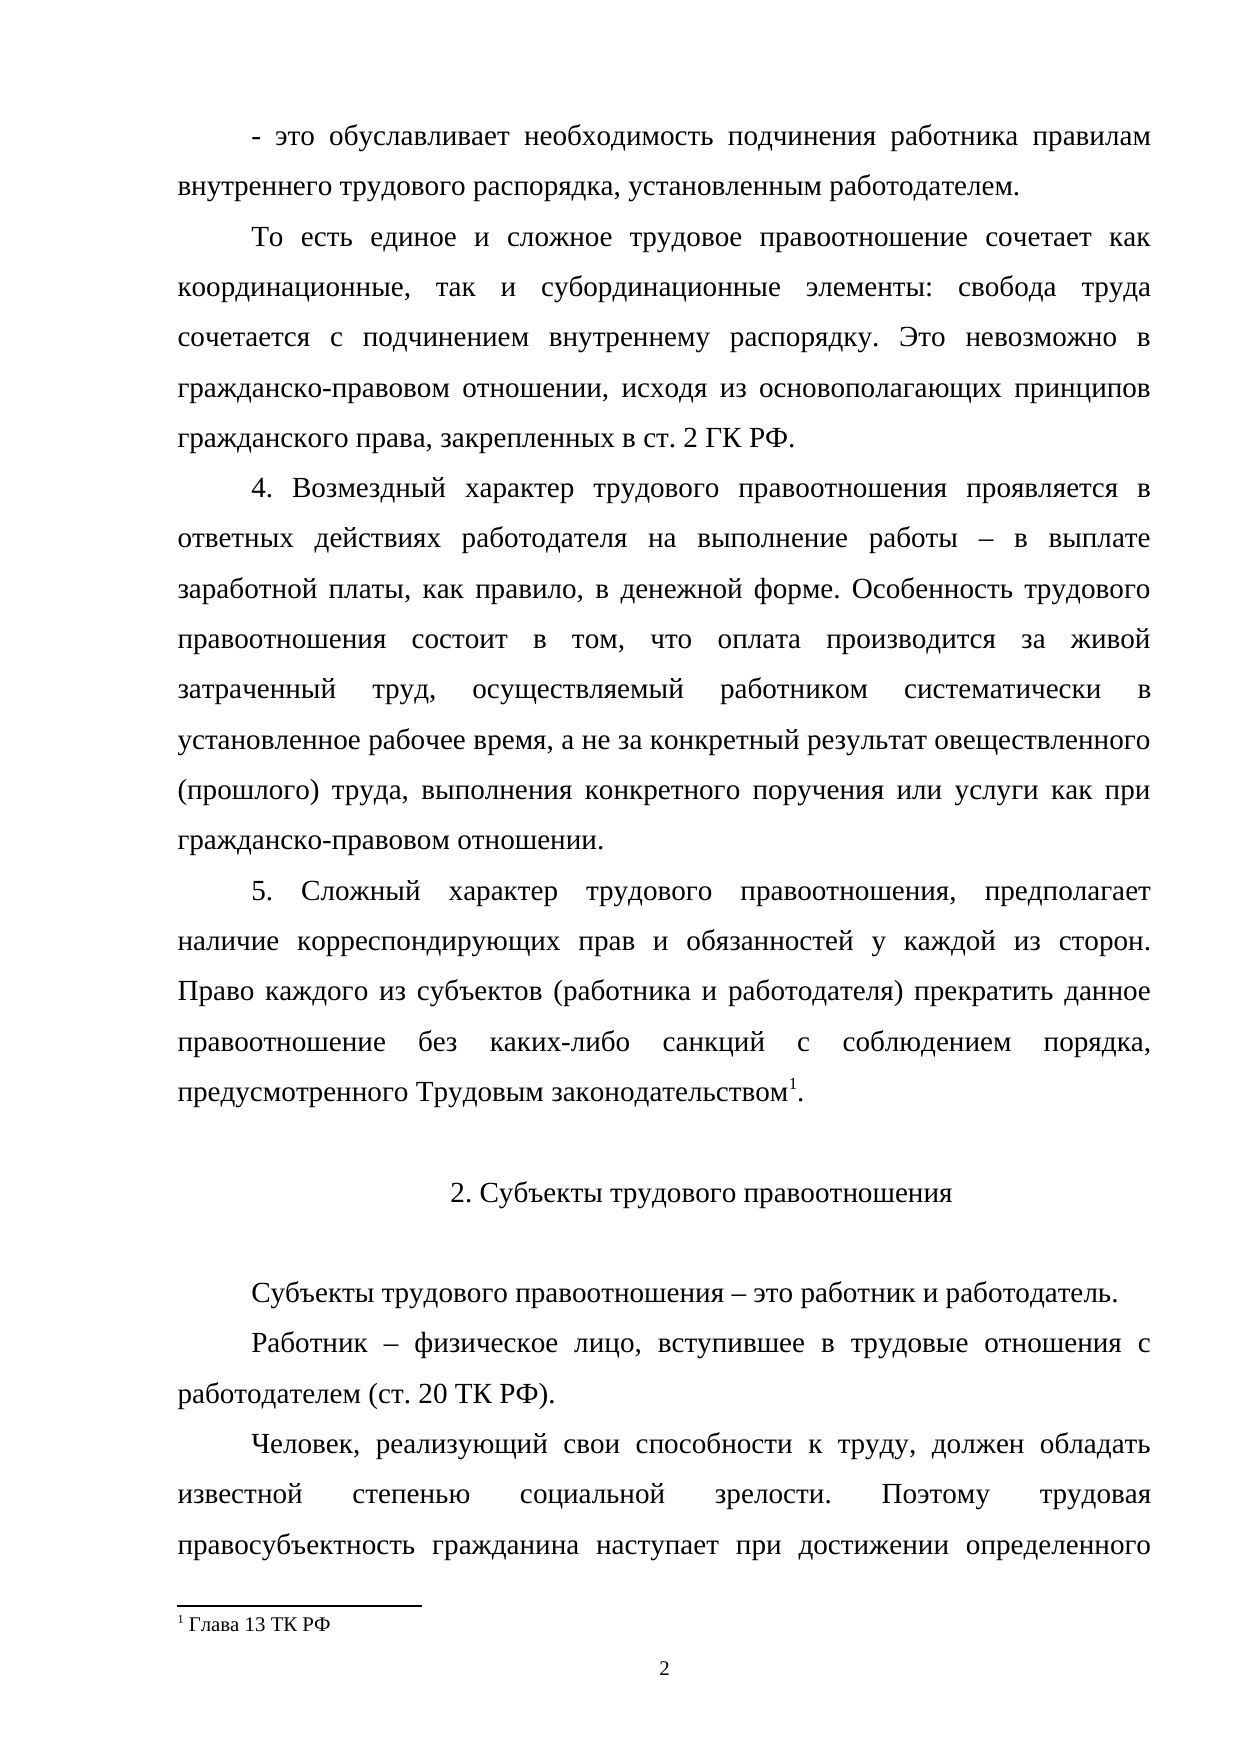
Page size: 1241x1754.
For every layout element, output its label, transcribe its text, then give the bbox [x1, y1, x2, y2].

text - это обуславливает необходимость подчинения работника правилам внутреннего трудового распорядка, установленным работодателем. [177, 118, 1152, 202]
text Работник – физическое лицо, вступившее в трудовые отношения с работодателем (ст. 20 ТК РФ). [177, 1326, 1152, 1409]
text 4. Возмездный характер трудового правоотношения проявляется в ответных действиях работодателя на выполнение работы – в выплате заработной платы, как правило, в денежной форме. Особенность трудового правоотношения состоит в том, что оплата производится за живой затраченный труд, осуществляемый работником систематически в установленное рабочее время, а не за конкретный результат овеществленного (прошлого) труда, выполнения конкретного поручения или услуги как при гражданско-правовом отношении. [177, 470, 1152, 856]
text Субъекты трудового правоотношения – это работник и работодатель. [177, 1275, 1152, 1309]
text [177, 1426, 1152, 1560]
text 2. Субъекты трудового правоотношения [177, 1175, 1152, 1208]
text То есть единое и сложное трудовое правоотношение сочетает как координационные, так и субординационные элементы: свобода труда сочетается с подчинением внутреннему распорядку. Это невозможно в гражданско-правовом отношении, исходя из основополагающих принципов гражданского права, закрепленных в ст. 2 ГК РФ. [177, 219, 1152, 453]
text 5. Сложный характер трудового правоотношения, предполагает наличие корреспондирующих прав и обязанностей у каждой из сторон. Право каждого из субъектов (работника и работодателя) прекратить данное правоотношение без каких-либо санкций с соблюдением порядка, предусмотренного Трудовым законодательством. [177, 873, 1152, 1108]
